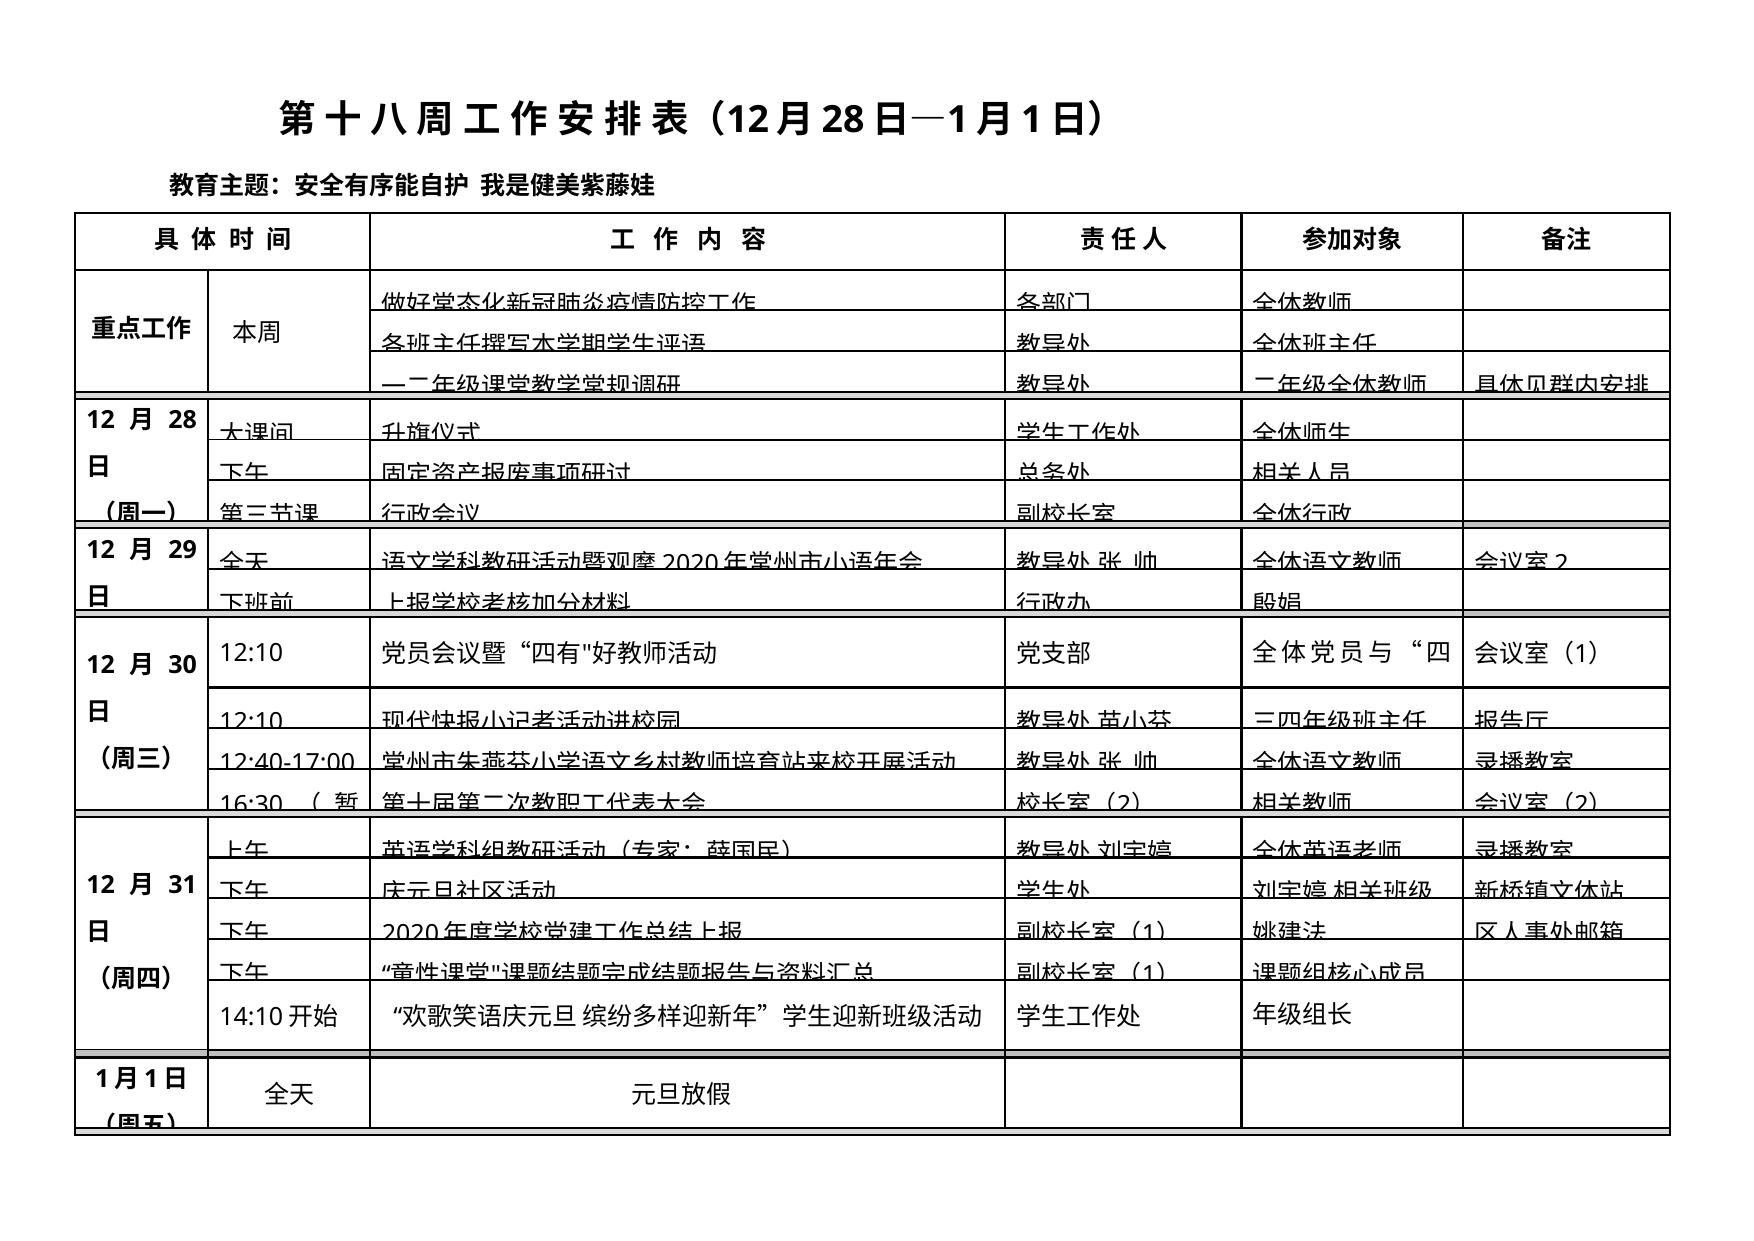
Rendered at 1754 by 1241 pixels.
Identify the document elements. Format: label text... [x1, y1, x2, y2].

table_cell 教导处 张 帅 [1006, 529, 1240, 568]
table_cell 第十届第二次教职工代表大会 [371, 770, 1004, 808]
table_header 责 任 人 [1006, 214, 1240, 268]
table_cell [76, 811, 1669, 816]
table_cell [1006, 1059, 1240, 1127]
table_cell 下午 [209, 940, 369, 978]
table_cell 重点工作 [76, 271, 207, 391]
table_cell 12:10 [209, 618, 369, 686]
table_cell 副校长室（1） [1006, 899, 1240, 938]
table_cell 常州市朱燕芬小学语文乡村教师培育站来校开展活动 [371, 729, 1004, 768]
table_cell 学生工作处 [1006, 400, 1240, 438]
table_cell 党支部 [1006, 618, 1240, 686]
table_cell [76, 522, 1462, 527]
table_cell [1243, 1051, 1462, 1056]
table_cell 课题组核心成员 [1243, 940, 1462, 978]
table_cell [209, 1051, 369, 1056]
table_cell [1243, 1059, 1462, 1127]
table_cell 教导处 [1006, 352, 1240, 391]
table_cell 全体教师 [1243, 271, 1462, 309]
table_cell [1463, 393, 1669, 398]
table_header 具 体 时 间 [76, 214, 369, 268]
table_cell [1464, 400, 1669, 438]
table_cell [1464, 481, 1669, 520]
table_cell 教导处 苗小芬 [1006, 689, 1240, 727]
table_cell 本周 [209, 271, 369, 391]
table_cell 各部门 [1006, 271, 1240, 309]
table_cell [1464, 611, 1669, 616]
table_cell 录播教室 [1464, 729, 1669, 768]
table_cell 刘宇婷 相关班级 [1243, 859, 1462, 897]
table_cell 上报学校考核加分材料 [371, 570, 1004, 608]
table_cell 全体语文教师 [1243, 529, 1462, 568]
table_cell 学生处 [1006, 859, 1240, 897]
table_cell 大课间 [209, 400, 369, 438]
table_cell 学生工作处 [1006, 981, 1240, 1049]
table_cell [1464, 522, 1669, 527]
table_cell 副校长室（1） [1006, 940, 1240, 978]
table_cell [76, 1129, 1669, 1134]
table_header 工 作 内 容 [371, 214, 1004, 268]
table_cell 殷娟 [1243, 570, 1462, 608]
table_cell 固定资产报废事项研讨 [371, 441, 1004, 479]
text 第 十 八 周 工 作 安 排 表（12月28日—1月1日） [25, 84, 1679, 149]
table_cell [1464, 311, 1669, 350]
table_cell [371, 1051, 1004, 1056]
table_cell 庆元旦社区活动 [371, 859, 1004, 897]
table_cell 12月31日 （周四） [76, 818, 207, 1049]
table_cell [1464, 1059, 1669, 1127]
table_cell [1005, 393, 1241, 398]
table_cell 教导处 [1006, 311, 1240, 350]
table_cell 14:10开始 [209, 981, 369, 1049]
table_cell 12:40-17:00 [209, 729, 369, 768]
table_cell 做好常态化新冠肺炎疫情防控工作 [371, 271, 1004, 309]
table_cell 全体英语老师 [1243, 818, 1462, 856]
table_cell [1464, 1051, 1669, 1056]
table_cell 姚建法 [1243, 899, 1462, 938]
table_cell [76, 1050, 207, 1056]
table_cell 语文学科教研活动暨观摩2020年常州市小语年会 [371, 529, 1004, 568]
table_header 参加对象 [1243, 214, 1462, 268]
table_cell [370, 393, 1005, 398]
table_cell [1464, 441, 1669, 479]
table_cell 会议室（2） [1464, 770, 1669, 808]
table_cell 行政办 [1006, 570, 1240, 608]
table_cell 上午 [209, 818, 369, 856]
table_cell [1464, 981, 1669, 1049]
table_cell 英语学科组教研活动（专家：薛国民） [371, 818, 1004, 856]
table_cell 下午 [209, 859, 369, 897]
table_cell 教导处 刘宇婷 [1006, 818, 1240, 856]
table_cell 全体班主任 [1243, 311, 1462, 350]
table_cell [76, 611, 1462, 616]
table_cell 区人事处邮箱 [1464, 899, 1669, 938]
table_cell 报告厅 [1464, 689, 1669, 727]
table_cell 12月30日 （周三） [76, 618, 207, 808]
table_cell “童性课堂"课题结题完成结题报告与资料汇总 [371, 940, 1004, 978]
table_cell 全体语文教师 [1243, 729, 1462, 768]
table_cell 全体师生 [1243, 400, 1462, 438]
table_cell 二年级全体教师 [1243, 352, 1462, 391]
table_cell [1464, 570, 1669, 608]
table_cell [1464, 940, 1669, 978]
table_cell 12月28日 （周一） [76, 400, 207, 520]
table_cell 会议室2 [1464, 529, 1669, 568]
table_cell 12月29日 （周二） [76, 529, 207, 608]
table_cell 新桥镇文体站 [1464, 859, 1669, 897]
table_cell 全天 [209, 1059, 369, 1127]
table_cell 元旦放假 [371, 1059, 1004, 1127]
table_cell 相关教师 [1243, 770, 1462, 808]
table_cell 校长室（2） [1006, 770, 1240, 808]
table_cell 会议室（1） [1464, 618, 1669, 686]
table_cell “欢歌笑语庆元旦 缤纷多样迎新年”学生迎新班级活动 [371, 981, 1004, 1049]
table_cell 2020年度学校党建工作总结上报 [371, 899, 1004, 938]
table_cell 升旗仪式 [371, 400, 1004, 438]
table_cell 三四年级班主任 [1243, 689, 1462, 727]
table_cell 具体见群内安排 [1464, 352, 1669, 391]
table_cell 下午 [209, 440, 369, 479]
table_cell [1464, 271, 1669, 309]
table_cell 各班主任撰写本学期学生评语 [371, 311, 1004, 350]
table_cell 录播教室 [1464, 818, 1669, 856]
table_cell [1006, 1051, 1240, 1056]
table_cell 一二年级课堂教学常规调研 [371, 352, 1004, 391]
text 教育主题：安全有序能自护 我是健美紫藤娃 [119, 165, 1679, 201]
table_cell [1241, 393, 1463, 398]
table_cell 全天 [209, 529, 369, 568]
table_cell 副校长室 [1006, 481, 1240, 520]
table_cell 党员会议暨“四有"好教师活动 [371, 618, 1004, 686]
table_cell 总务处 [1006, 441, 1240, 479]
table_cell 16:30（暂定） [209, 770, 369, 808]
table_cell 全体行政 [1243, 481, 1462, 520]
table_cell 现代快报小记者活动进校园 [371, 689, 1004, 727]
table_cell 下午 [209, 899, 369, 938]
table_cell 年级组长 全体正副班主任 [1243, 981, 1462, 1049]
table_header 备注 [1464, 214, 1669, 268]
table_cell 教导处 张 帅 [1006, 729, 1240, 768]
table_cell 相关人员 [1243, 441, 1462, 479]
table_cell [76, 393, 208, 398]
table_cell [208, 393, 370, 398]
table_cell 12:10 [209, 689, 369, 727]
table_cell 1月1日 （周五） [76, 1059, 207, 1127]
table_cell 全体党员与“四有"好教师团队成员 [1243, 618, 1462, 686]
table_cell 下班前 [209, 570, 369, 608]
table_cell 行政会议 [371, 481, 1004, 520]
table_cell 第三节课 [209, 481, 369, 520]
